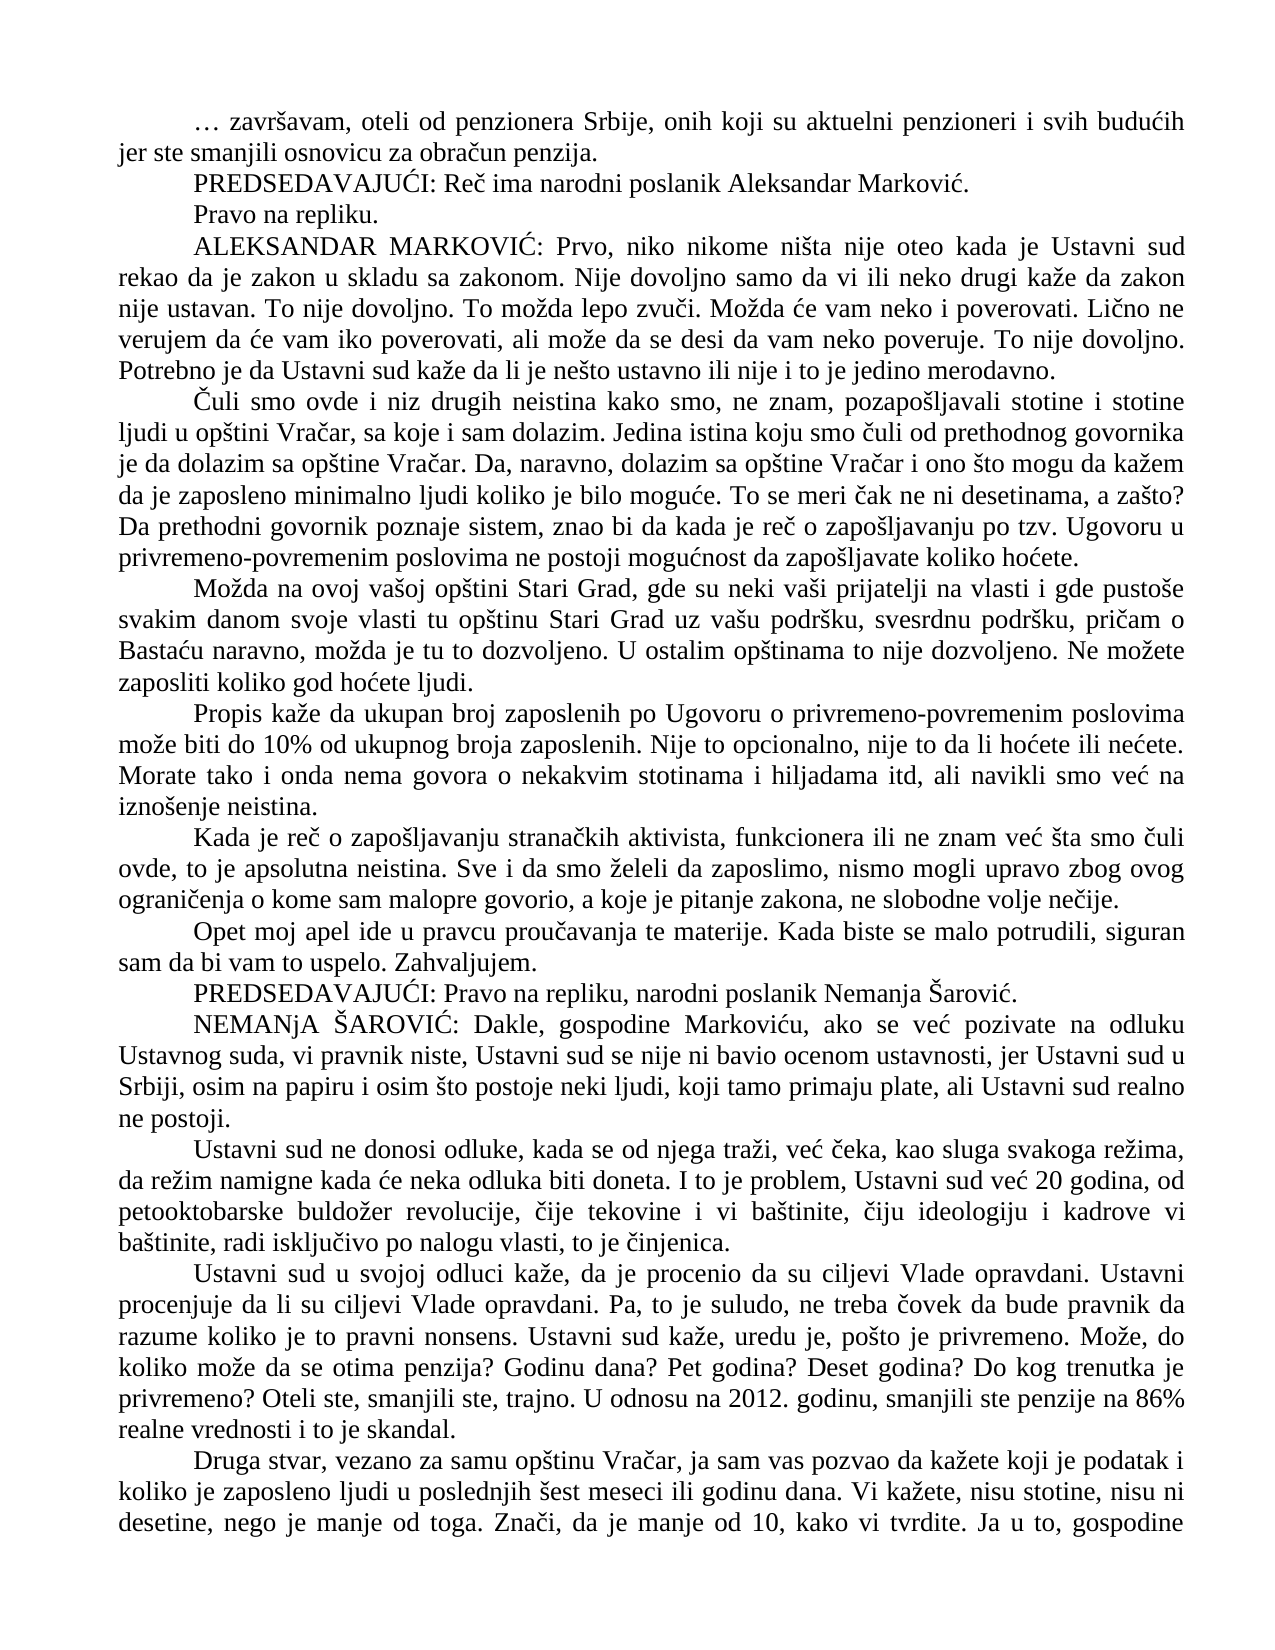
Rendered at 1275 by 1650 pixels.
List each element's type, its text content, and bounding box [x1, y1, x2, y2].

text Kada je reč o zapošljavanju stranačkih aktivista, funkcionera ili ne znam već šta smo čuli ovde, to je apsolutna neistina. Sve i da smo želeli da zaposlimo, nismo mogli upravo zbog ovog ograničenja o kome sam malopre govorio, a koje je pitanje zakona, ne slobodne volje nečije. [118, 821, 1186, 915]
text Možda na ovoj vašoj opštini Stari Grad, gde su neki vaši prijatelji na vlasti i gde pustoše svakim danom svoje vlasti tu opštinu Stari Grad uz vašu podršku, svesrdnu podršku, pričam o Bastaću naravno, možda je tu to dozvoljeno. U ostalim opštinama to nije dozvoljeno. Ne možete zaposliti koliko god hoćete ljudi. [118, 572, 1186, 697]
text Propis kaže da ukupan broj zaposlenih po Ugovoru o privremeno-povremenim poslovima može biti do 10% od ukupnog broja zaposlenih. Nije to opcionalno, nije to da li hoćete ili nećete. Morate tako i onda nema govora o nekakvim stotinama i hiljadama itd, ali navikli smo već na iznošenje neistina. [118, 697, 1186, 821]
text Čuli smo ovde i niz drugih neistina kako smo, ne znam, pozapošljavali stotine i stotine ljudi u opštini Vračar, sa koje i sam dolazim. Jedina istina koju smo čuli od prethodnog govornika je da dolazim sa opštine Vračar. Da, naravno, dolazim sa opštine Vračar i ono što mogu da kažem da je zaposleno minimalno ljudi koliko je bilo moguće. To se meri čak ne ni desetinama, a zašto? Da prethodni govornik poznaje sistem, znao bi da kada je reč o zapošljavanju po tzv. Ugovoru u privremeno-povremenim poslovima ne postoji mogućnost da zapošljavate koliko hoćete. [118, 385, 1186, 572]
text PREDSEDAVAJUĆI: Pravo na repliku, narodni poslanik Nemanja Šarović. [118, 977, 1186, 1008]
text Pravo na repliku. [118, 198, 1186, 229]
text Opet moj apel ide u pravcu proučavanja te materije. Kada biste se malo potrudili, siguran sam da bi vam to uspelo. Zahvaljujem. [118, 915, 1186, 977]
text PREDSEDAVAJUĆI: Reč ima narodni poslanik Aleksandar Marković. [118, 167, 1186, 198]
text … završavam, oteli od penzionera Srbije, onih koji su aktuelni penzioneri i svih budućih jer ste smanjili osnovicu za obračun penzija. [118, 105, 1186, 167]
text ALEKSANDAR MARKOVIĆ: Prvo, niko nikome ništa nije oteo kada je Ustavni sud rekao da je zakon u skladu sa zakonom. Nije dovoljno samo da vi ili neko drugi kaže da zakon nije ustavan. To nije dovoljno. To možda lepo zvuči. Možda će vam neko i poverovati. Lično ne verujem da će vam iko poverovati, ali može da se desi da vam neko poveruje. To nije dovoljno. Potrebno je da Ustavni sud kaže da li je nešto ustavno ili nije i to je jedino merodavno. [118, 229, 1186, 385]
text NEMANjA ŠAROVIĆ: Dakle, gospodine Markoviću, ako se već pozivate na odluku Ustavnog suda, vi pravnik niste, Ustavni sud se nije ni bavio ocenom ustavnosti, jer Ustavni sud u Srbiji, osim na papiru i osim što postoje neki ljudi, koji tamo primaju plate, ali Ustavni sud realno ne postoji. [118, 1008, 1186, 1133]
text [118, 1444, 1186, 1538]
text Ustavni sud ne donosi odluke, kada se od njega traži, već čeka, kao sluga svakoga režima, da režim namigne kada će neka odluka biti doneta. I to je problem, Ustavni sud već 20 godina, od petooktobarske buldožer revolucije, čije tekovine i vi baštinite, čiju ideologiju i kadrove vi baštinite, radi isključivo po nalogu vlasti, to je činjenica. [118, 1133, 1186, 1257]
text Ustavni sud u svojoj odluci kaže, da je procenio da su ciljevi Vlade opravdani. Ustavni procenjuje da li su ciljevi Vlade opravdani. Pa, to je suludo, ne treba čovek da bude pravnik da razume koliko je to pravni nonsens. Ustavni sud kaže, uredu je, pošto je privremeno. Može, do koliko može da se otima penzija? Godinu dana? Pet godina? Deset godina? Do kog trenutka je privremeno? Oteli ste, smanjili ste, trajno. U odnosu na 2012. godinu, smanjili ste penzije na 86% realne vrednosti i to je skandal. [118, 1257, 1186, 1444]
